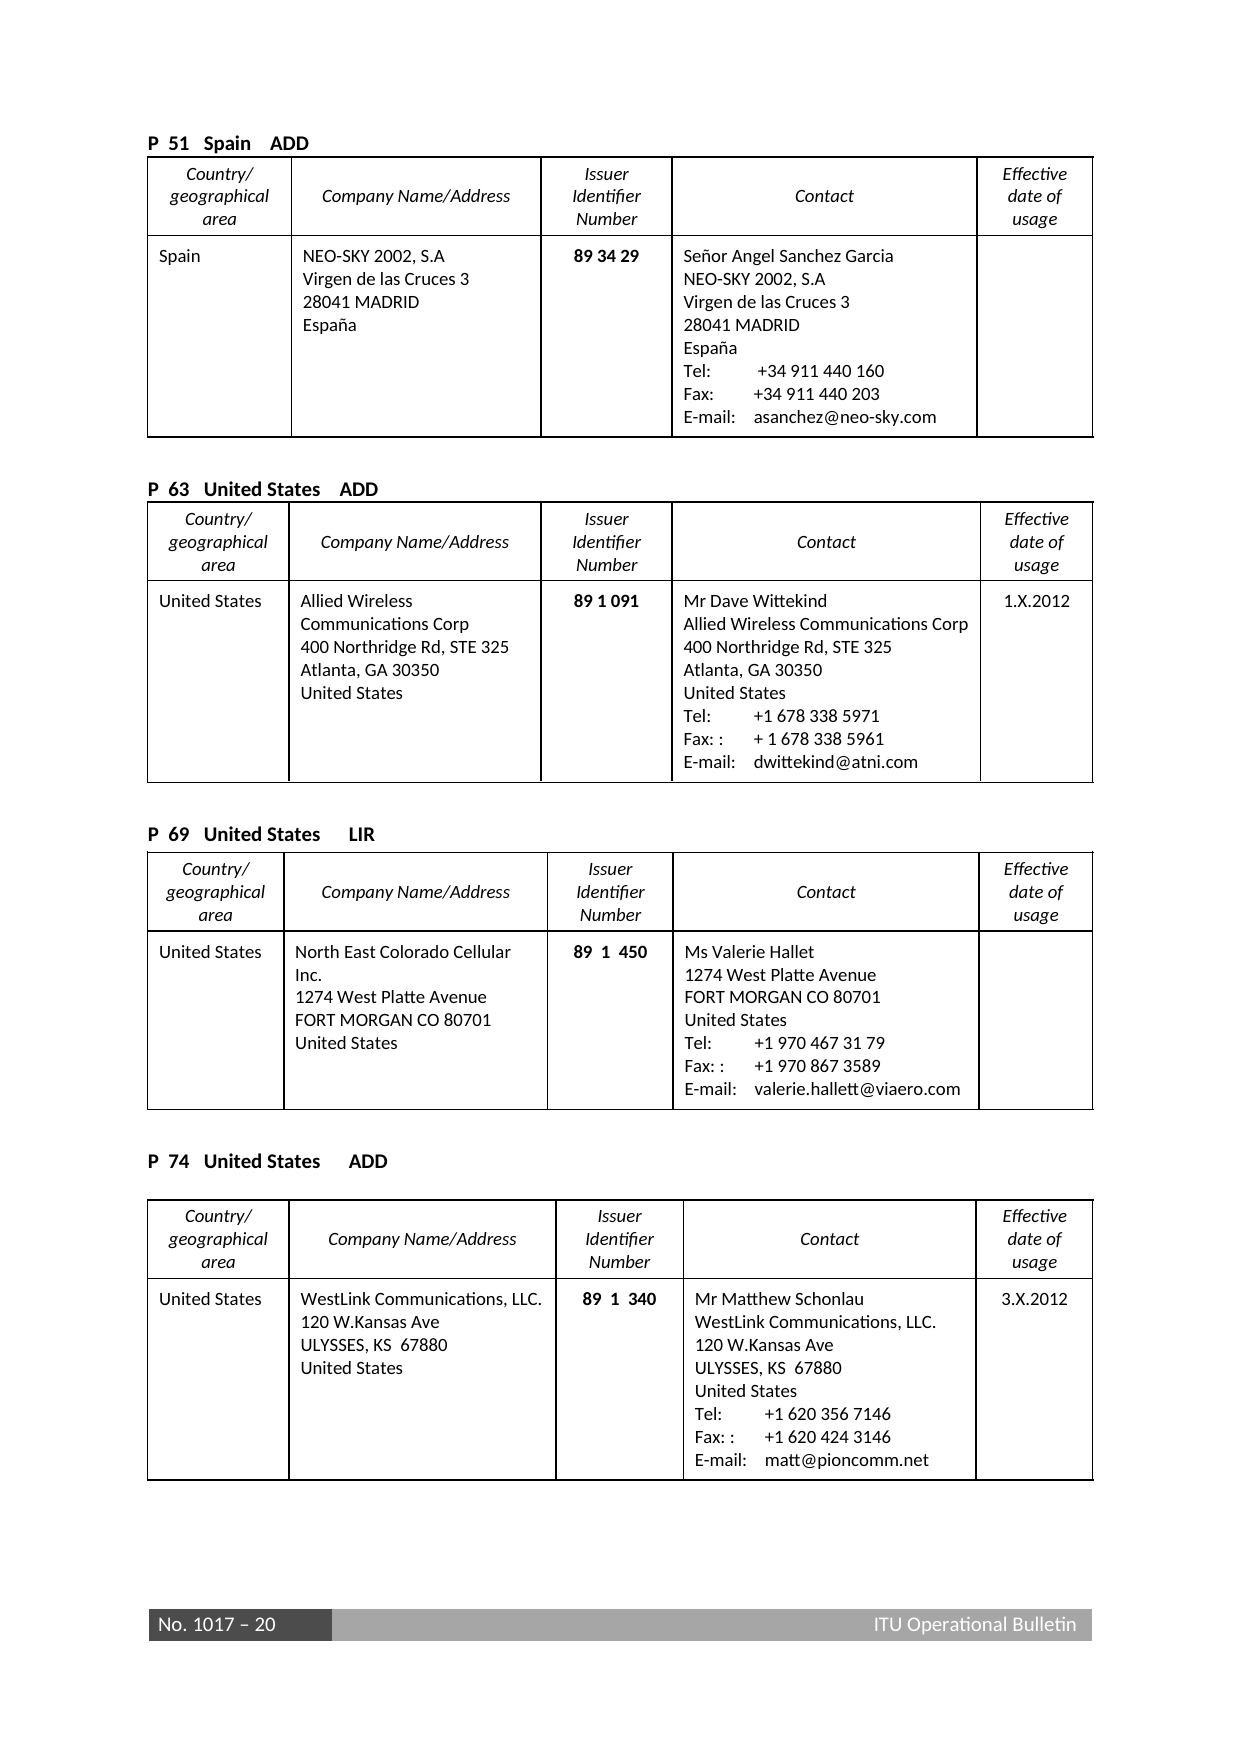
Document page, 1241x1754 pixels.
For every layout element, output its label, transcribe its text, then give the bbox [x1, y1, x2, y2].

table_header Country/ geographical area [148, 503, 288, 580]
table_header Company Name/Address [290, 503, 540, 580]
table_cell NEO-SKY 2002, S.A Virgen de las Cruces 3 28041 MADRID España [292, 236, 540, 436]
table_cell 1.X.2012 [981, 581, 1092, 781]
table_cell [980, 932, 1092, 1109]
table_header Effective date of usage [977, 1201, 1092, 1278]
table_header Contact [673, 158, 976, 235]
table_cell North East Colorado Cellular Inc. 1274 West Platte Avenue FORT MORGAN CO 80701 United States [285, 932, 547, 1109]
table_header Issuer Identifier Number [548, 853, 672, 930]
table_cell Mr Matthew Schonlau WestLink Communications, LLC. 120 W.Kansas Ave ULYSSES, KS 67880 United States Tel: +1 620 356 7146 Fax: : +1 620 424 3146 E-mail: matt@pioncomm.net [684, 1279, 975, 1479]
table_cell 89 34 29 [542, 236, 671, 436]
table_header Effective date of usage [981, 503, 1092, 580]
table_header Country/ geographical area [148, 158, 291, 235]
table_header Issuer Identifier Number [542, 503, 671, 580]
text P 63 United States ADD [148, 476, 1092, 501]
table_cell United States [148, 1279, 288, 1479]
table_header Company Name/Address [285, 853, 547, 930]
table_header Issuer Identifier Number [557, 1201, 683, 1278]
table_header Company Name/Address [290, 1201, 555, 1278]
text P 69 United States LIR [148, 821, 1092, 846]
table_cell 89 1 091 [542, 581, 671, 781]
table_header Contact [674, 853, 978, 930]
table_header Company Name/Address [292, 158, 540, 235]
table_header Effective date of usage [980, 853, 1092, 930]
table_cell WestLink Communications, LLC. 120 W.Kansas Ave ULYSSES, KS 67880 United States [290, 1279, 555, 1479]
text P 74 United States ADD [148, 1148, 1092, 1173]
table_header Contact [684, 1201, 975, 1278]
table_cell Ms Valerie Hallet 1274 West Platte Avenue FORT MORGAN CO 80701 United States Tel: +1 970 467 31 79 Fax: : +1 970 867 3589 E-mail: valerie.hallett@viaero.com [674, 932, 978, 1109]
table_cell 89 1 450 [548, 932, 672, 1109]
table_header Country/ geographical area [148, 853, 283, 930]
table_header Effective date of usage [978, 158, 1092, 235]
table_cell United States [148, 581, 288, 781]
table_cell 3.X.2012 [977, 1279, 1092, 1479]
table_header Contact [673, 503, 980, 580]
table_cell 89 1 340 [557, 1279, 683, 1479]
table_cell Señor Angel Sanchez Garcia NEO-SKY 2002, S.A Virgen de las Cruces 3 28041 MADRID España Tel: +34 911 440 160 Fax: +34 911 440 203 E-mail: asanchez@neo-sky.com [673, 236, 976, 436]
table_cell [978, 236, 1092, 436]
table_cell United States [148, 932, 283, 1109]
table_cell Spain [148, 236, 291, 436]
table_header Issuer Identifier Number [542, 158, 671, 235]
table_cell Allied Wireless Communications Corp 400 Northridge Rd, STE 325 Atlanta, GA 30350 United States [290, 581, 540, 781]
table_header Country/ geographical area [148, 1201, 288, 1278]
table_cell Mr Dave Wittekind Allied Wireless Communications Corp 400 Northridge Rd, STE 325 Atlanta, GA 30350 United States Tel: +1 678 338 5971 Fax: : + 1 678 338 5961 E-mail: dwittekind@atni.com [673, 581, 980, 781]
text P 51 Spain ADD [148, 131, 1092, 156]
